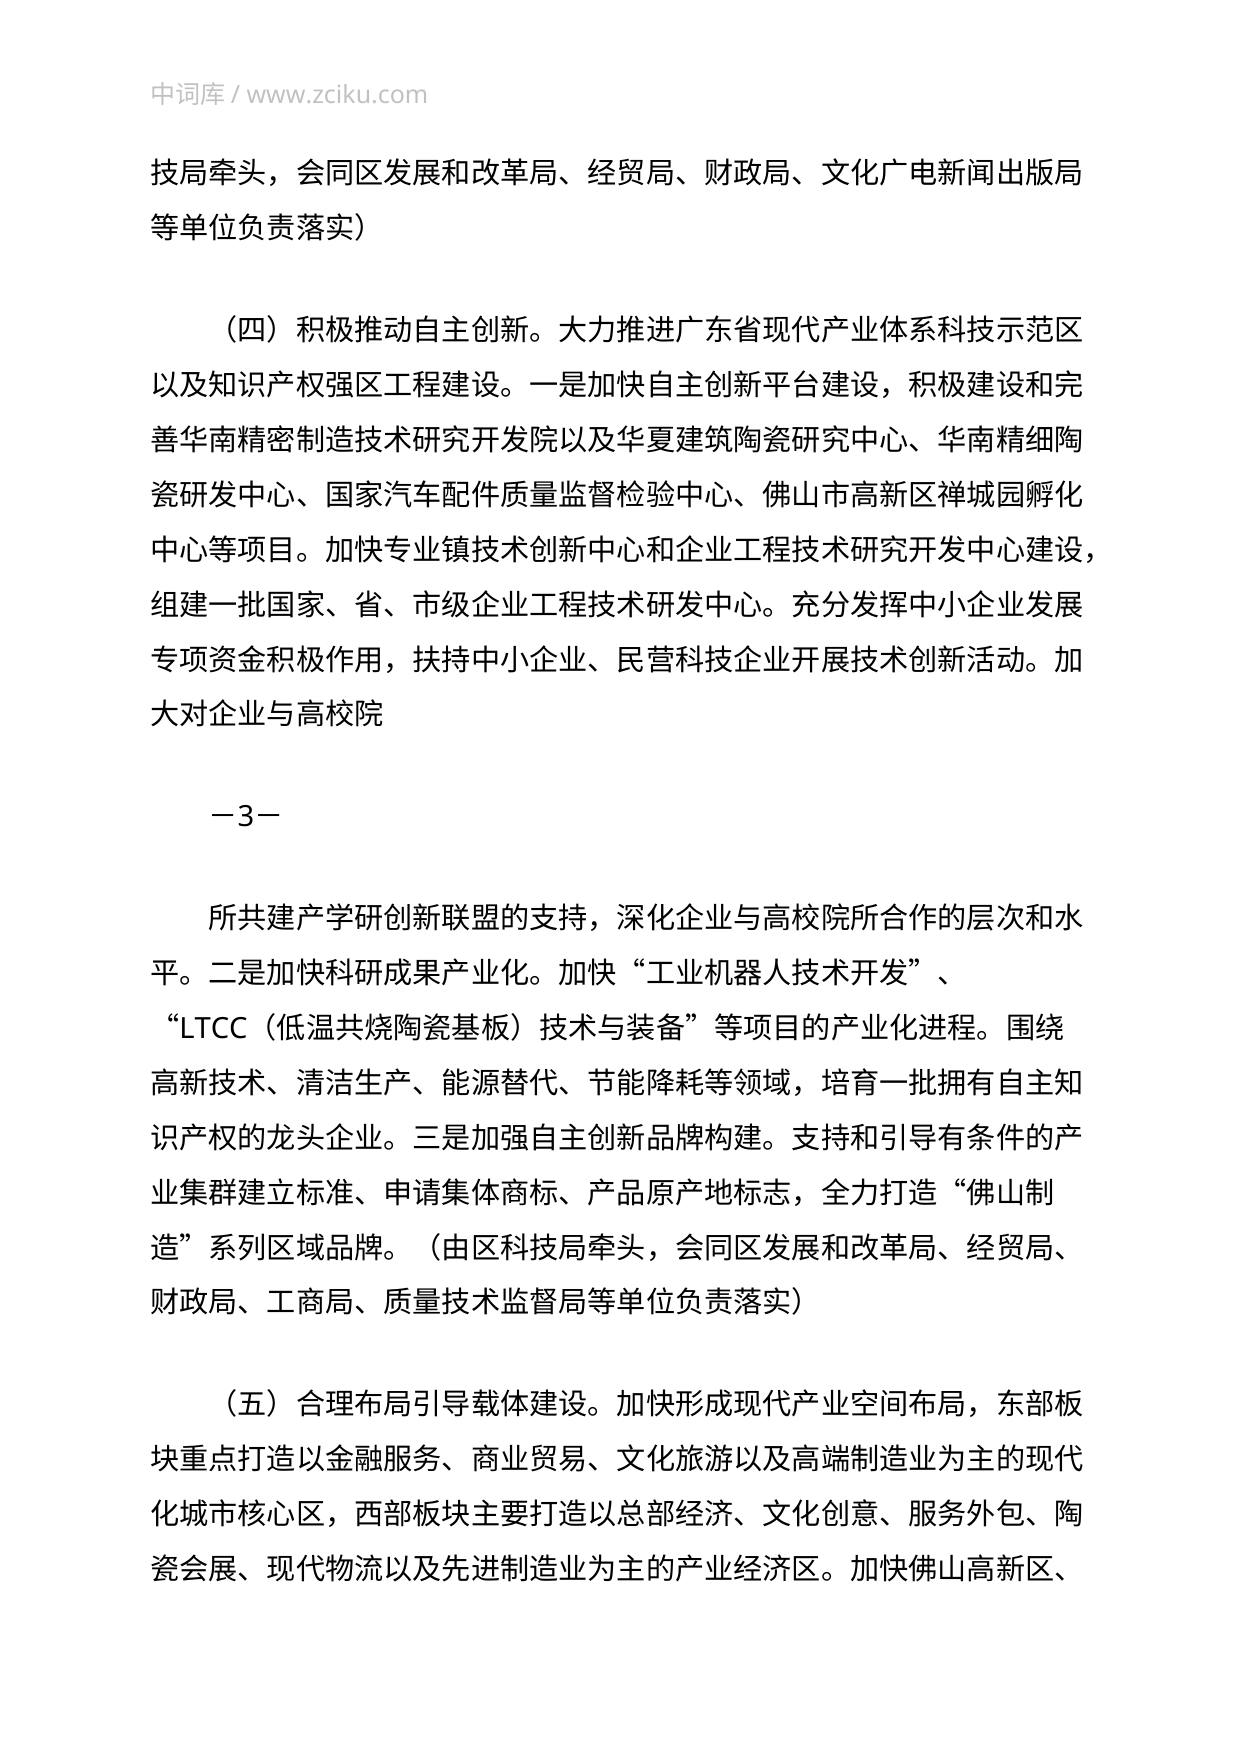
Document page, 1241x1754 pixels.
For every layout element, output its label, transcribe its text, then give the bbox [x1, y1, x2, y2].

text －3－ [150, 793, 1090, 835]
text 所共建产学研创新联盟的支持，深化企业与高校院所合作的层次和水平。二是加快科研成果产业化。加快“工业机器人技术开发”、“LTCC（低温共烧陶瓷基板）技术与装备”等项目的产业化进程。围绕高新技术、清洁生产、能源替代、节能降耗等领域，培育一批拥有自主知识产权的龙头企业。三是加强自主创新品牌构建。支持和引导有条件的产业集群建立标准、申请集体商标、产品原产地标志，全力打造“佛山制造”系列区域品牌。（由区科技局牵头，会同区发展和改革局、经贸局、财政局、工商局、质量技术监督局等单位负责落实） [150, 895, 1090, 1321]
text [150, 150, 1090, 247]
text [150, 1381, 1090, 1588]
text （四）积极推动自主创新。大力推进广东省现代产业体系科技示范区以及知识产权强区工程建设。一是加快自主创新平台建设，积极建设和完善华南精密制造技术研究开发院以及华夏建筑陶瓷研究中心、华南精细陶瓷研发中心、国家汽车配件质量监督检验中心、佛山市高新区禅城园孵化中心等项目。加快专业镇技术创新中心和企业工程技术研究开发中心建设，组建一批国家、省、市级企业工程技术研发中心。充分发挥中小企业发展专项资金积极作用，扶持中小企业、民营科技企业开展技术创新活动。加大对企业与高校院 [150, 307, 1090, 733]
